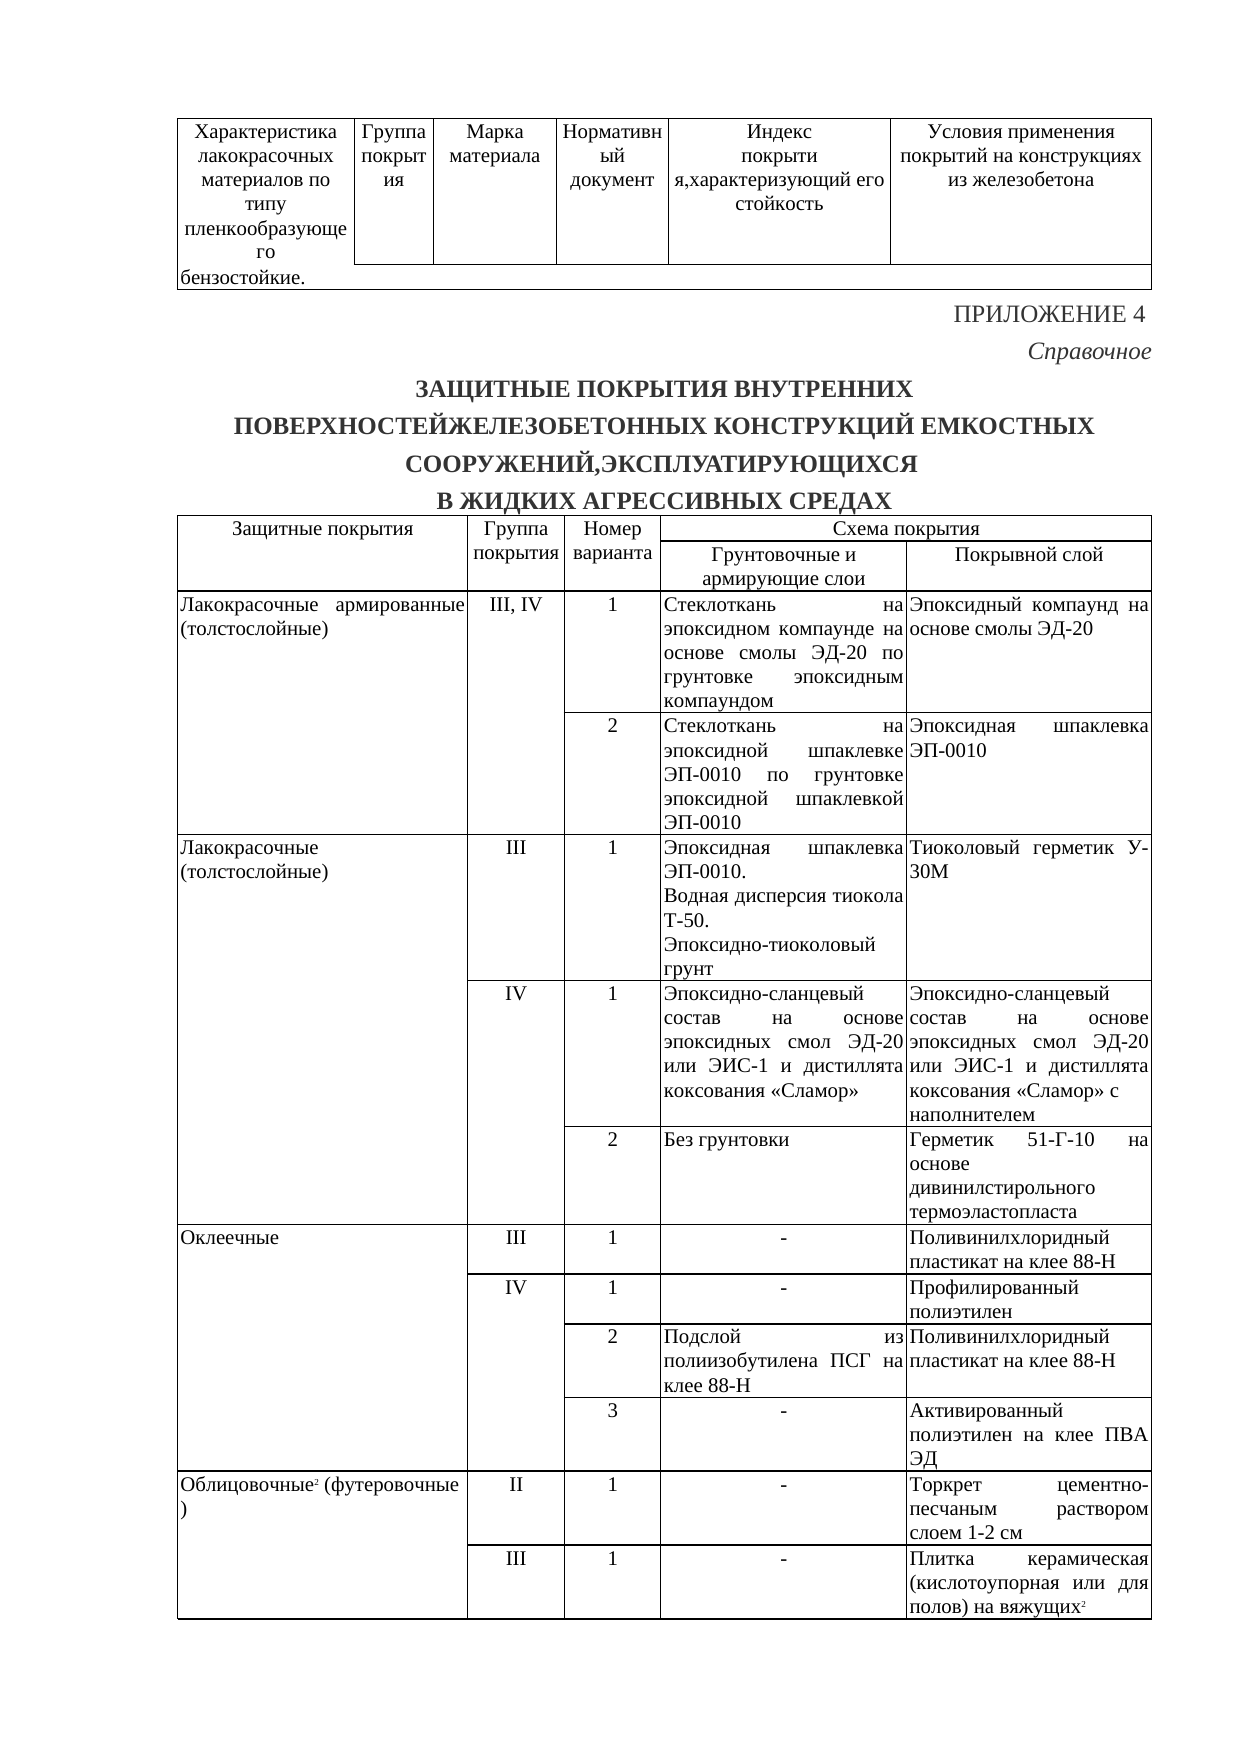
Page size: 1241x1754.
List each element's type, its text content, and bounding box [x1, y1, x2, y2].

table_cell Без грунтовки [661, 1127, 906, 1223]
table_cell IV [468, 1275, 564, 1470]
table_header Марка материала [434, 119, 556, 263]
table_cell Эпоксидная шпаклевка ЭП-0010 [907, 713, 1151, 834]
table_cell 2 [565, 1127, 660, 1223]
table_cell 2 [565, 1325, 660, 1397]
table_cell - [661, 1472, 906, 1544]
table_cell - [661, 1275, 906, 1323]
table_cell Эпоксидная шпаклевка ЭП-0010. Водная дисперсия тиокола Т-50. Эпоксидно-тиоколовый грунт [661, 835, 906, 980]
table_cell 1 [565, 1225, 660, 1273]
table_header Условия применения покрытий на конструкциях из железобетона [891, 119, 1151, 263]
table_cell 2 [565, 713, 660, 834]
table_cell 1 [565, 981, 660, 1126]
table_header Группа покрытия [355, 119, 433, 263]
table_cell - [661, 1546, 906, 1618]
table_cell Профилированный полиэтилен [907, 1275, 1151, 1323]
table_cell III [468, 835, 564, 980]
table_cell III [468, 1546, 564, 1618]
table_cell Герметик 51-Г-10 на основе дивинилстирольного термоэластопласта [907, 1127, 1151, 1223]
table_cell III, IV [468, 592, 564, 834]
table_header Номер варианта [565, 516, 660, 590]
table_cell Эпоксидно-сланцевый состав на основе эпоксидных смол ЭД-20 или ЭИС-1 и дистиллята коксования «Сламор» [661, 981, 906, 1126]
table_header Индекс покрытияхарактеризующий его стойкость [669, 119, 890, 263]
table_cell II [468, 1472, 564, 1544]
table_cell Подслой из полиизобутилена ПСГ на клее 88-Н [661, 1325, 906, 1397]
table_cell Эпоксидно-сланцевый состав на основе эпоксидных смол ЭД-20 или ЭИС-1 и дистиллята коксования «Сламор» с наполнителем [907, 981, 1151, 1126]
table_cell III [468, 1225, 564, 1273]
table_cell Тиоколовый герметик У-30М [907, 835, 1151, 980]
table_cell - [661, 1398, 906, 1470]
table_cell 1 [565, 1275, 660, 1323]
table_cell Плитка керамическая (кислотоупорная или для полов) на вяжущих2 [907, 1546, 1151, 1618]
table_cell Покрывной слой [907, 542, 1151, 590]
table_header Защитные покрытия [178, 516, 467, 590]
table_cell - [661, 1225, 906, 1273]
table_cell Торкрет цементно-песчаным раствором слоем 1-2 см [907, 1472, 1151, 1544]
table_cell Поливинилхлоридный пластикат на клее 88-Н [907, 1325, 1151, 1397]
table_cell IV [468, 981, 564, 1223]
table_cell Оклеечные [178, 1225, 467, 1470]
table_header Схема покрытия [661, 516, 1151, 540]
table_cell 1 [565, 1546, 660, 1618]
table_cell Эпоксидный компаунд на основе смолы ЭД-20 [907, 592, 1151, 712]
table_cell Облицовочные2 (футеровочные) [178, 1472, 467, 1618]
table_cell 3 [565, 1398, 660, 1470]
table_cell Лакокрасочные (толстослойные) [178, 835, 467, 1223]
text ПРИЛОЖЕНИЕ 4 Справочное [177, 290, 1152, 365]
table_cell 1 [565, 835, 660, 980]
text ЗАЩИТНЫЕ ПОКРЫТИЯ ВНУТРЕННИХ ПОВЕРХНОСТЕЙЖЕЛЕЗОБЕТОННЫХ КОНСТРУКЦИЙ ЕМКОСТНЫХ СООРУЖЕНИЙ,ЭКСПЛУАТИРУЮЩИХСЯ В ЖИДКИХ АГРЕССИВНЫХ СРЕДАХ [177, 365, 1152, 515]
table_cell Активированный полиэтилен на клее ПВА ЭД [907, 1398, 1151, 1470]
table_cell Лакокрасочные армированные (толстослойные) [178, 592, 467, 834]
table_cell Поливинилхлоридный пластикат на клее 88-Н [907, 1225, 1151, 1273]
table_cell 1 [565, 1472, 660, 1544]
table_cell 1 [565, 592, 660, 712]
table_cell Грунтовочные и армирующие слои [661, 542, 906, 590]
table_header Группа покрытия [468, 516, 564, 590]
table_header Характеристика лакокрасочных материалов по типу пленкообразующего [178, 119, 354, 263]
table_header Нормативный документ [557, 119, 668, 263]
table_cell Стеклоткань на эпоксидной шпаклевке ЭП-0010 по грунтовке эпоксидной шпаклевкой ЭП-0010 [661, 713, 906, 834]
table_cell Стеклоткань на эпоксидном компаунде на основе смолы ЭД-20 по грунтовке эпоксидным компаундом [661, 592, 906, 712]
